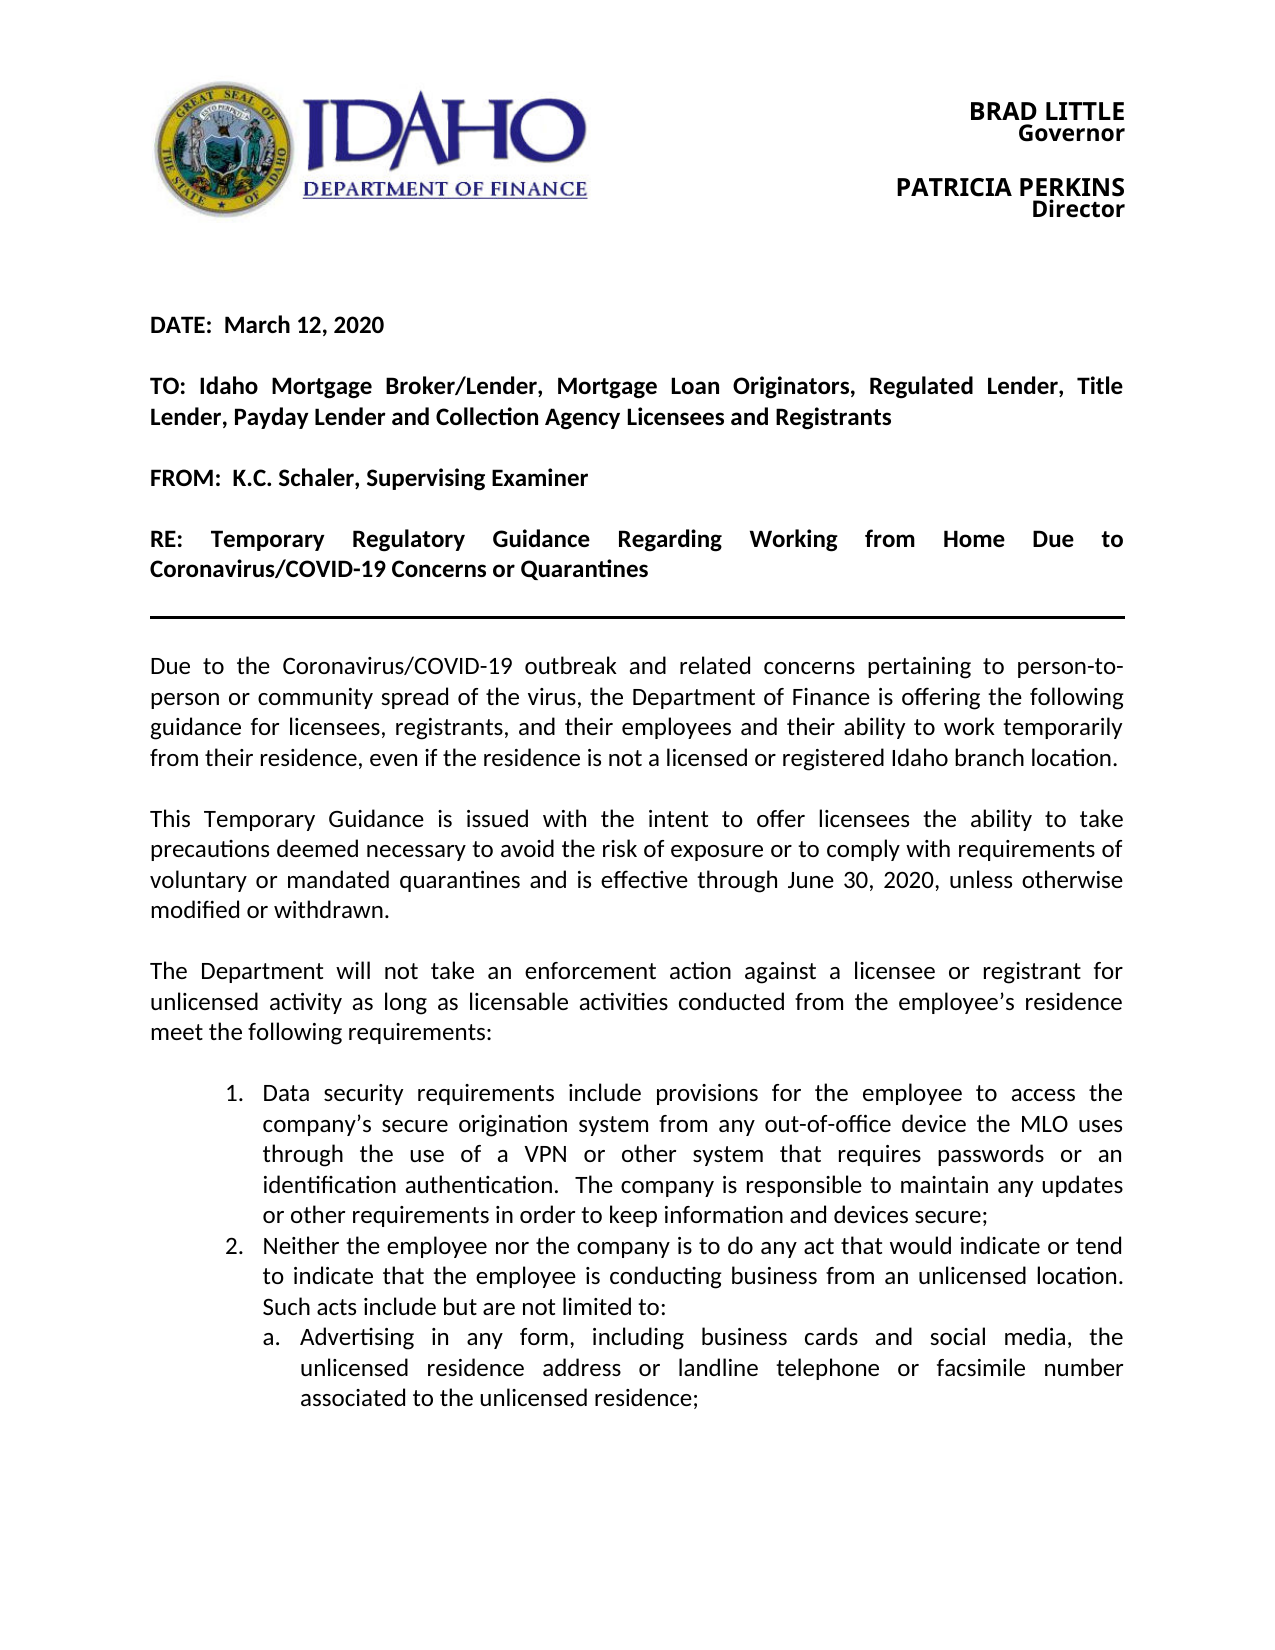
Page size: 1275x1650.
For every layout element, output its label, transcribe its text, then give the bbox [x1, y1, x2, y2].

picture [150, 75, 596, 222]
title Advertising in any form, including business cards and social media, the unlicensed residence address or landline telephone or facsimile number associated to the unlicensed residence; [262, 1322, 1125, 1413]
title DATE: March 12, 2020 [150, 309, 1125, 340]
title RE: Temporary Regulatory Guidance Regarding Working from Home Due to Coronavirus/COVID-19 Concerns or Quarantines [150, 523, 1125, 584]
title Due to the Coronavirus/COVID-19 outbreak and related concerns pertaining to person-to-person or community spread of the virus, the Department of Finance is offering the following guidance for licensees, registrants, and their employees and their ability to work temporarily from their residence, even if the residence is not a licensed or registered Idaho branch location. [150, 650, 1125, 772]
title This Temporary Guidance is issued with the intent to offer licensees the ability to take precautions deemed necessary to avoid the risk of exposure or to comply with requirements of voluntary or mandated quarantines and is effective through June 30, 2020, unless otherwise modified or withdrawn. [150, 803, 1125, 925]
title Data security requirements include provisions for the employee to access the company’s secure origination system from any out-of-office device the MLO uses through the use of a VPN or other system that requires passwords or an identification authentication. The company is responsible to maintain any updates or other requirements in order to keep information and devices secure; [225, 1077, 1125, 1230]
title Neither the employee nor the company is to do any act that would indicate or tend to indicate that the employee is conducting business from an unlicensed location. Such acts include but are not limited to: [225, 1230, 1125, 1322]
title The Department will not take an enforcement action against a licensee or registrant for unlicensed activity as long as licensable activities conducted from the employee’s residence meet the following requirements: [150, 955, 1125, 1047]
title TO: Idaho Mortgage Broker/Lender, Mortgage Loan Originators, Regulated Lender, Title Lender, Payday Lender and Collection Agency Licensees and Registrants [150, 370, 1125, 431]
title FROM: K.C. Schaler, Supervising Examiner [150, 462, 1125, 492]
